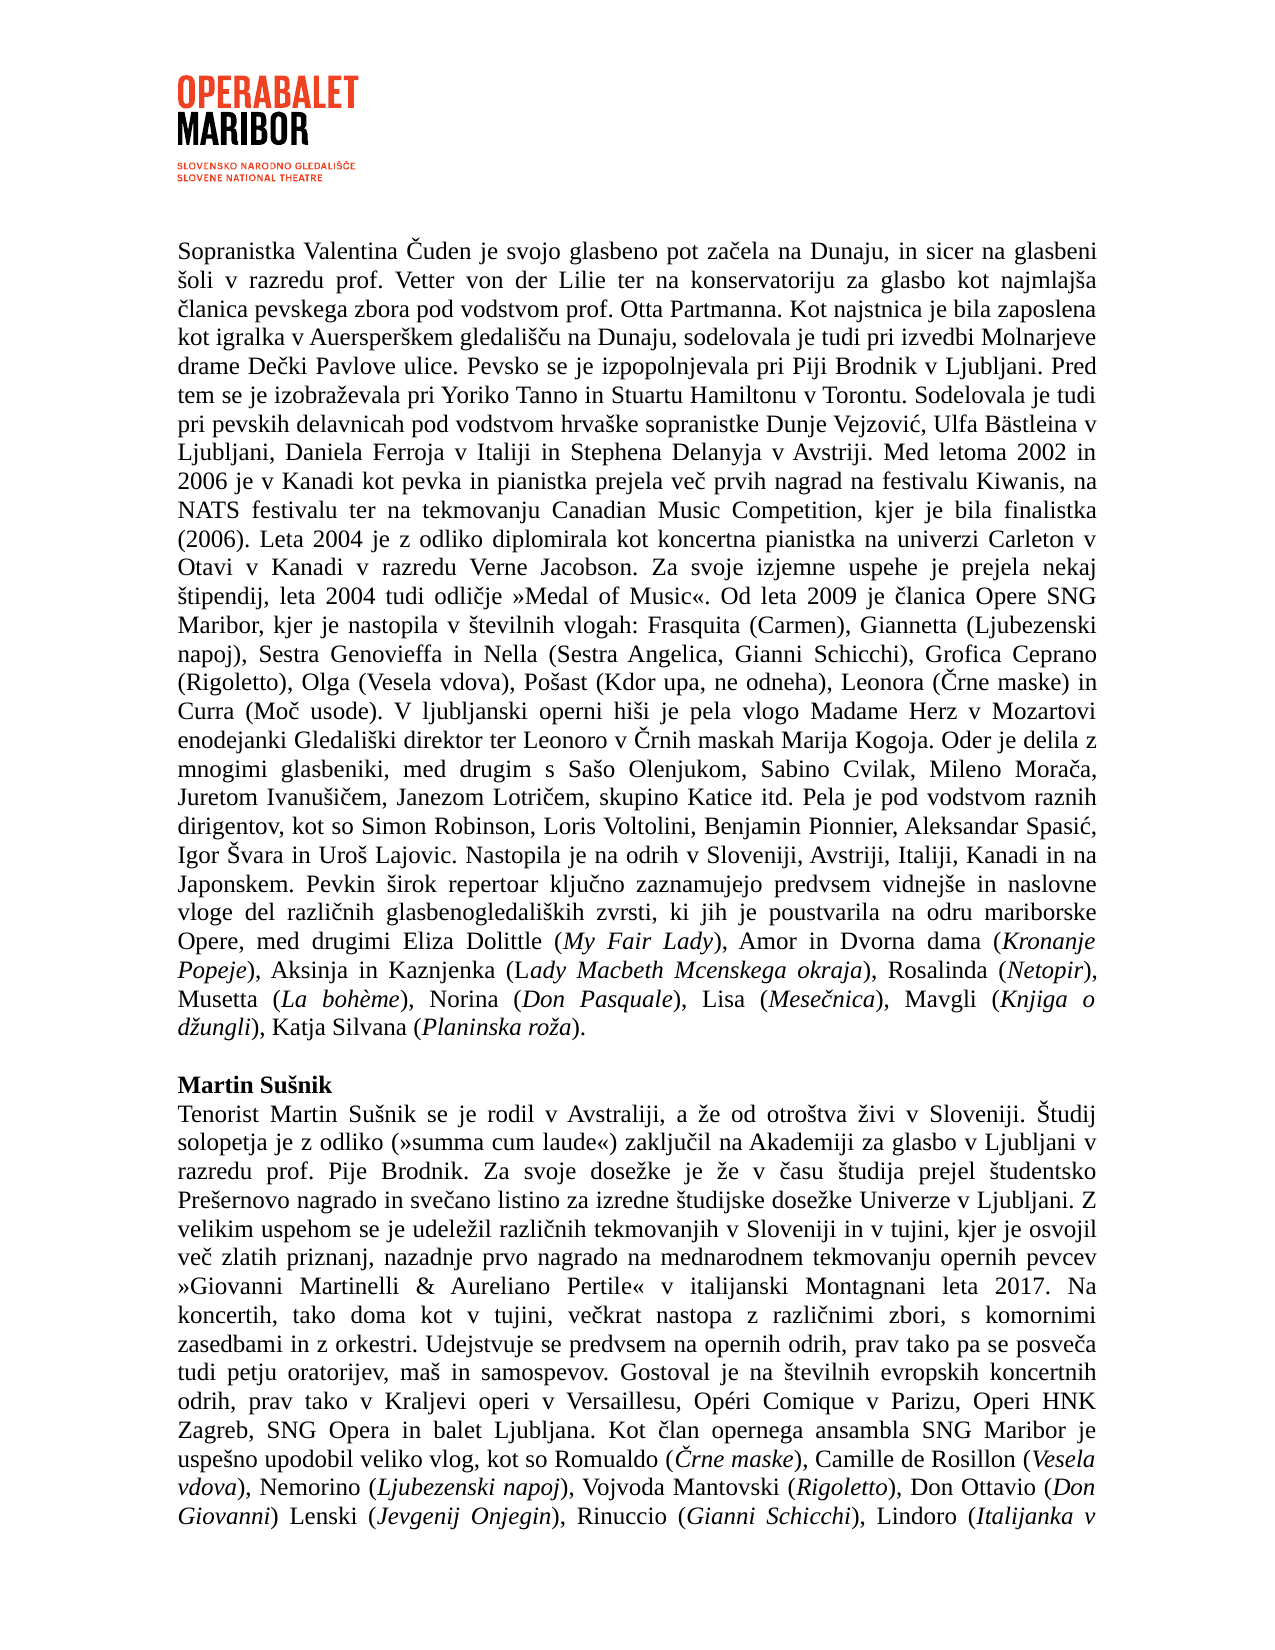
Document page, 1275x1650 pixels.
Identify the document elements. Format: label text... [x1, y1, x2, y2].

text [177, 1099, 1098, 1530]
text Martin Sušnik [177, 1070, 1098, 1099]
text Sopranistka Valentina Čuden je svojo glasbeno pot začela na Dunaju, in sicer na glasbeni šoli v razredu prof. Vetter von der Lilie ter na konservatoriju za glasbo kot najmlajša članica pevskega zbora pod vodstvom prof. Otta Partmanna. Kot najstnica je bila zaposlena kot igralka v Auersperškem gledališču na Dunaju, sodelovala je tudi pri izvedbi Molnarjeve drame Dečki Pavlove ulice. Pevsko se je izpopolnjevala pri Piji Brodnik v Ljubljani. Pred tem se je izobraževala pri Yoriko Tanno in Stuartu Hamiltonu v Torontu. Sodelovala je tudi pri pevskih delavnicah pod vodstvom hrvaške sopranistke Dunje Vejzović, Ulfa Bästleina v Ljubljani, Daniela Ferroja v Italiji in Stephena Delanyja v Avstriji. Med letoma 2002 in 2006 je v Kanadi kot pevka in pianistka prejela več prvih nagrad na festivalu Kiwanis, na NATS festivalu ter na tekmovanju Canadian Music Competition, kjer je bila finalistka (2006). Leta 2004 je z odliko diplomirala kot koncertna pianistka na univerzi Carleton v Otavi v Kanadi v razredu Verne Jacobson. Za svoje izjemne uspehe je prejela nekaj štipendij, leta 2004 tudi odličje »Medal of Music«. Od leta 2009 je članica Opere SNG Maribor, kjer je nastopila v številnih vlogah: Frasquita (Carmen), Giannetta (Ljubezenski napoj), Sestra Genovieffa in Nella (Sestra Angelica, Gianni Schicchi), Grofica Ceprano (Rigoletto), Olga (Vesela vdova), Pošast (Kdor upa, ne odneha), Leonora (Črne maske) in Curra (Moč usode). V ljubljanski operni hiši je pela vlogo Madame Herz v Mozartovi enodejanki Gledališki direktor ter Leonoro v Črnih maskah Marija Kogoja. Oder je delila z mnogimi glasbeniki, med drugim s Sašo Olenjukom, Sabino Cvilak, Mileno Morača, Juretom Ivanušičem, Janezom Lotričem, skupino Katice itd. Pela je pod vodstvom raznih dirigentov, kot so Simon Robinson, Loris Voltolini, Benjamin Pionnier, Aleksandar Spasić, Igor Švara in Uroš Lajovic. Nastopila je na odrih v Sloveniji, Avstriji, Italiji, Kanadi in na Japonskem. Pevkin širok repertoar ključno zaznamujejo predvsem vidnejše in naslovne vloge del različnih glasbenogledaliških zvrsti, ki jih je poustvarila na odru mariborske Opere, med drugimi Eliza Dolittle (My Fair Lady), Amor in Dvorna dama (Kronanje Popeje), Aksinja in Kaznjenka (Lady Macbeth Mcenskega okraja), Rosalinda (Netopir), Musetta (La bohème), Norina (Don Pasquale), Lisa (Mesečnica), Mavgli (Knjiga o džungli), Katja Silvana (Planinska roža). [177, 236, 1098, 1041]
